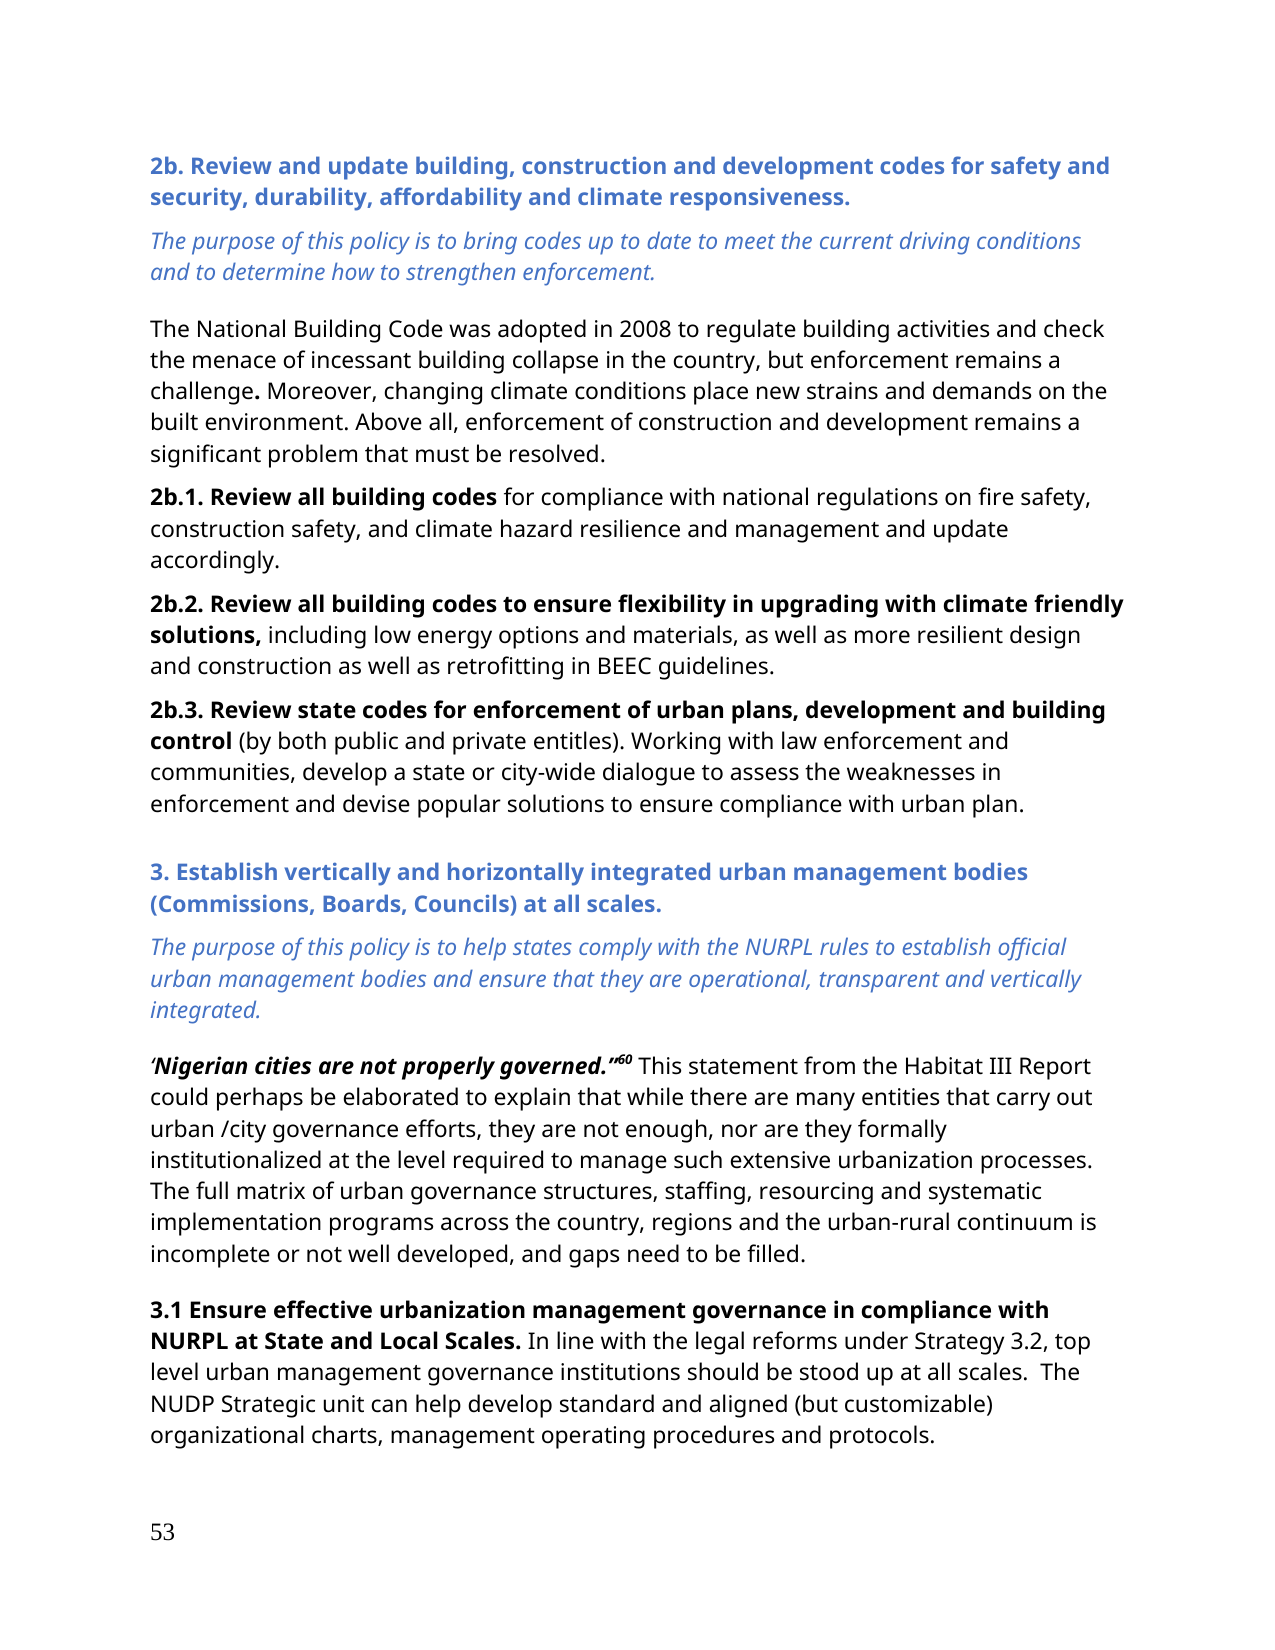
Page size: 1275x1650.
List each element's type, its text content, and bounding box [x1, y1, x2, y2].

text The purpose of this policy is to bring codes up to date to meet the current driving conditions and to determine how to strengthen enforcement. [150, 225, 1125, 287]
text ‘Nigerian cities are not properly governed.” This statement from the Habitat III Report could perhaps be elaborated to explain that while there are many entities that carry out urban /city governance efforts, they are not enough, nor are they formally institutionalized at the level required to manage such extensive urbanization processes. The full matrix of urban governance structures, staffing, resourcing and systematic implementation programs across the country, regions and the urban-rural continuum is incomplete or not well developed, and gaps need to be filled. [150, 1050, 1125, 1269]
list 3.1 Ensure effective urbanization management governance in compliance with NURPL at State and Local Scales. In line with the legal reforms under Strategy 3.2, top level urban management governance institutions should be stood up at all scales. The NUDP Strategic unit can help develop standard and aligned (but customizable) organizational charts, management operating procedures and protocols. [150, 1294, 1125, 1450]
list 2b.3. Review state codes for enforcement of urban plans, development and building control (by both public and private entitles). Working with law enforcement and communities, develop a state or city-wide dialogue to assess the weaknesses in enforcement and devise popular solutions to ensure compliance with urban plan. [150, 694, 1125, 819]
subtitle 2b. Review and update building, construction and development codes for safety and security, durability, affordability and climate responsiveness. [150, 150, 1125, 212]
list 2b.1. Review all building codes for compliance with national regulations on fire safety, construction safety, and climate hazard resilience and management and update accordingly. [150, 481, 1125, 575]
list The National Building Code was adopted in 2008 to regulate building activities and check the menace of incessant building collapse in the country, but enforcement remains a challenge. Moreover, changing climate conditions place new strains and demands on the built environment. Above all, enforcement of construction and development remains a significant problem that must be resolved. [150, 312, 1125, 469]
text The purpose of this policy is to help states comply with the NURPL rules to establish official urban management bodies and ensure that they are operational, transparent and vertically integrated. [150, 931, 1125, 1025]
list 2b.2. Review all building codes to ensure flexibility in upgrading with climate friendly solutions, including low energy options and materials, as well as more resilient design and construction as well as retrofitting in BEEC guidelines. [150, 587, 1125, 681]
subtitle 3. Establish vertically and horizontally integrated urban management bodies (Commissions, Boards, Councils) at all scales. [150, 856, 1125, 919]
